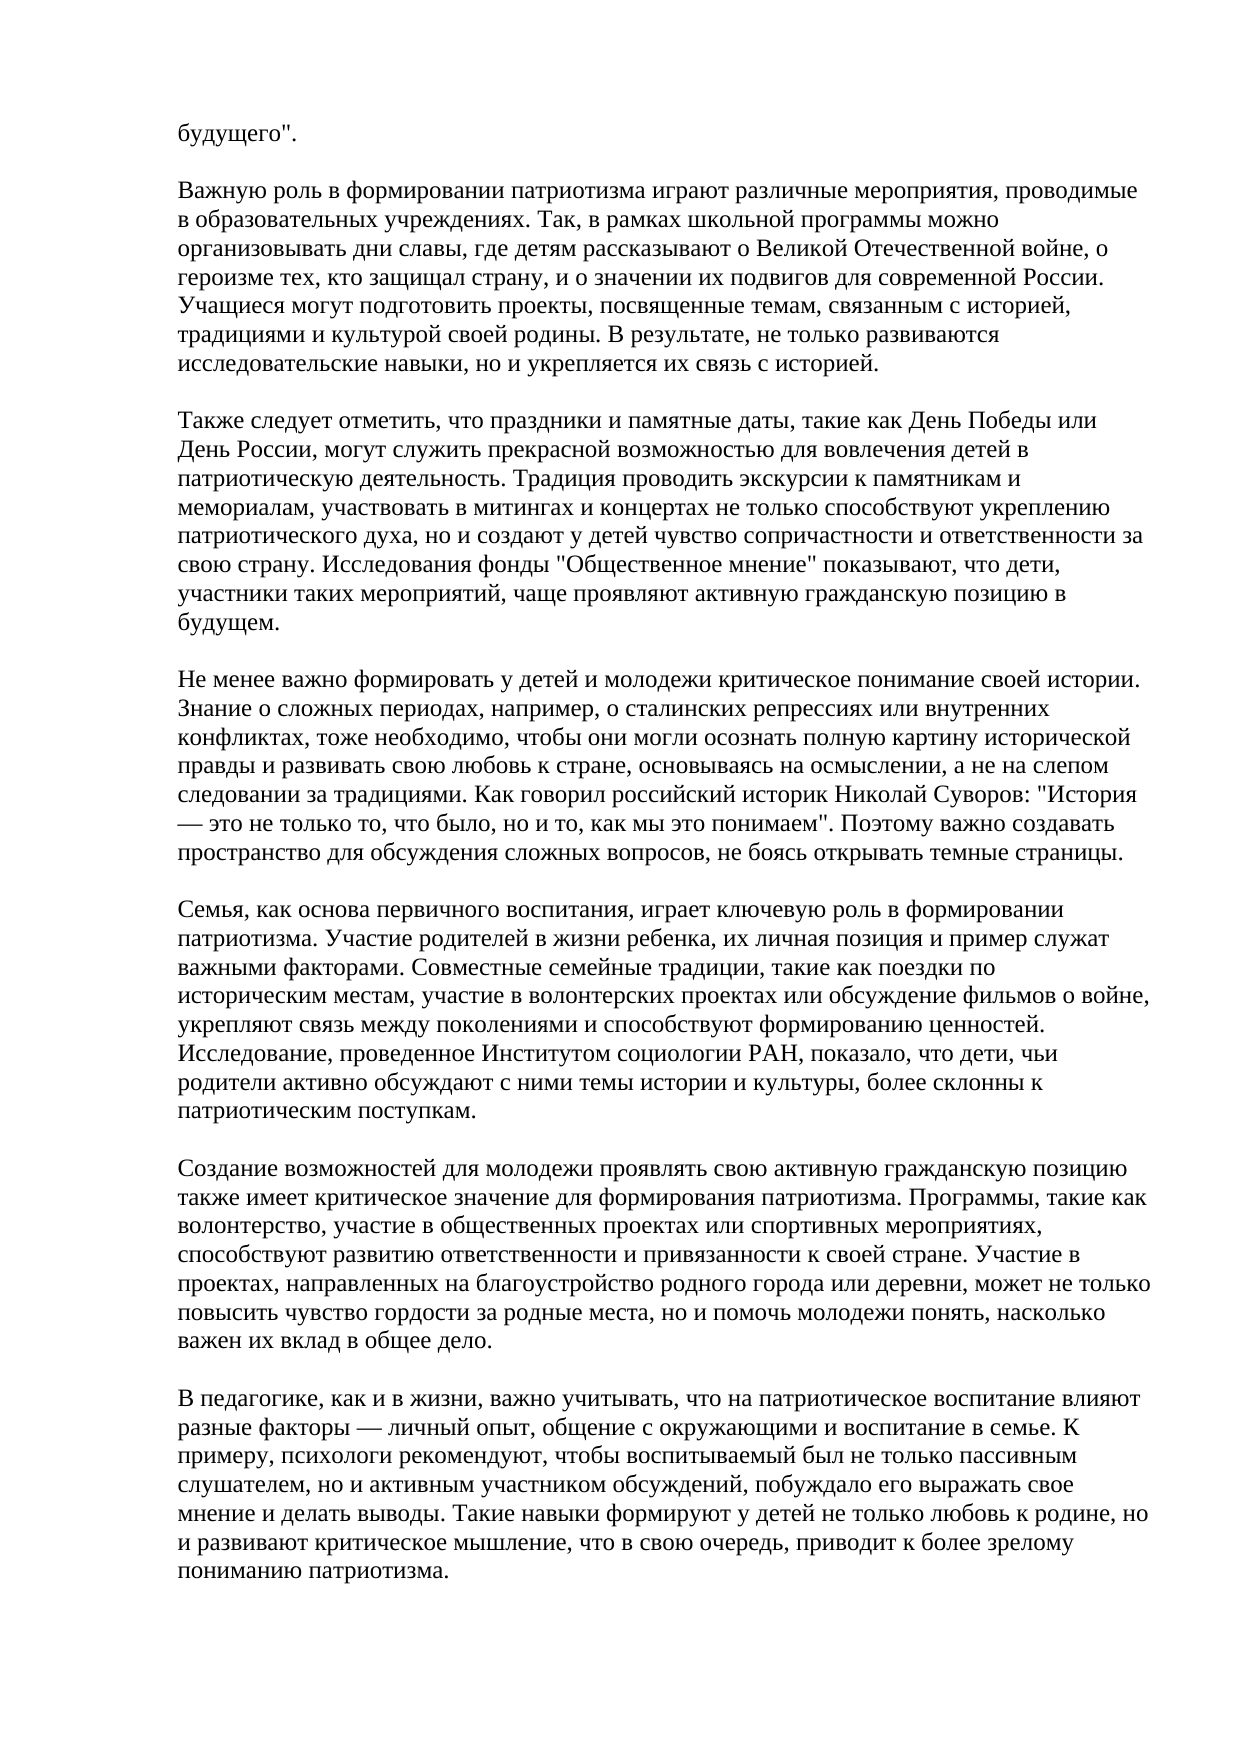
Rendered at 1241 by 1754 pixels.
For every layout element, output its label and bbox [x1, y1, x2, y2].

text [177, 118, 1152, 1613]
